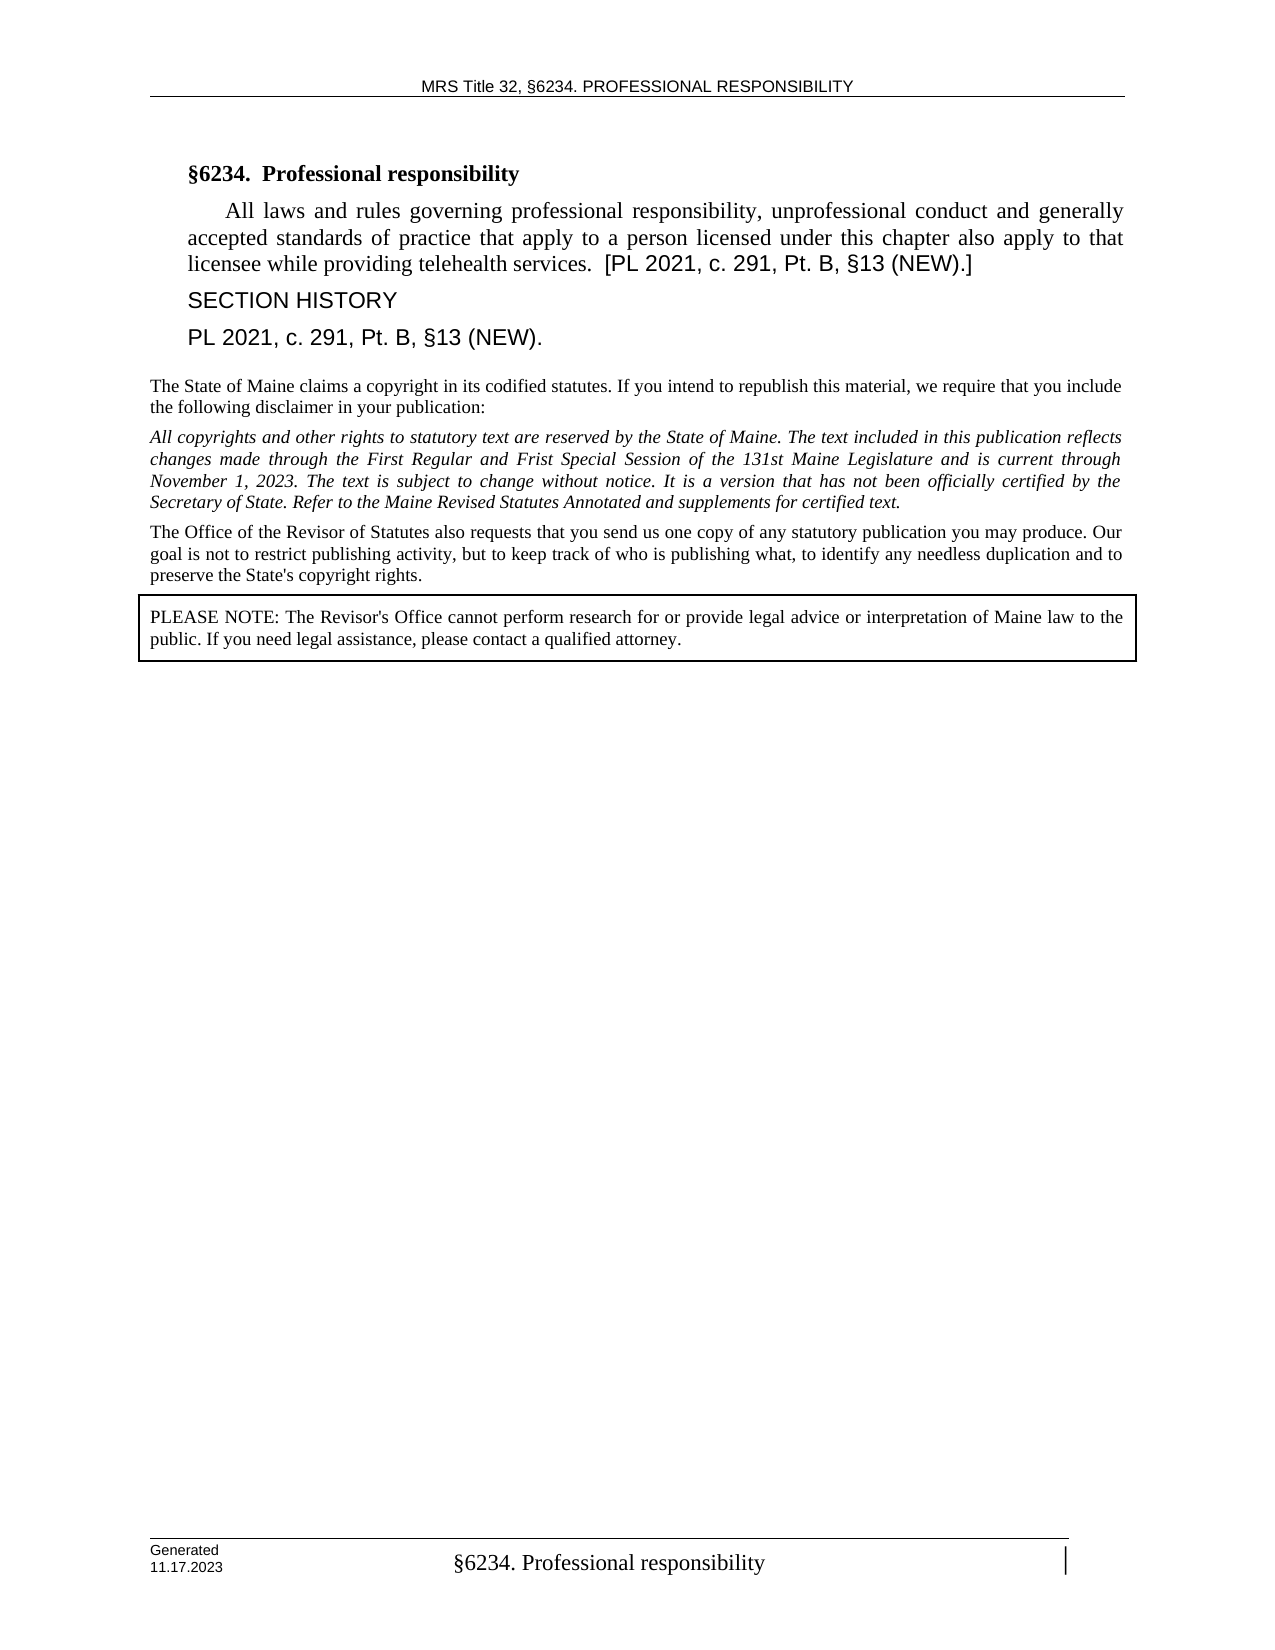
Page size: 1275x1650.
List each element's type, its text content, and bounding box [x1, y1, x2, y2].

text All copyrights and other rights to statutory text are reserved by the State of Maine. The text included in this publication reflects changes made through the First Regular and Frist Special Session of the 131st Maine Legislature and is current through November 1, 2023 . The text is subject to change without notice. It is a version that has not been officially certified by the Secretary of State. Refer to the Maine Revised Statutes Annotated and supplements for certified text. [150, 426, 1125, 513]
text SECTION HISTORY [187, 287, 1125, 313]
text PLEASE NOTE: The Revisor's Office cannot perform research for or provide legal advice or interpretation of Maine law to the public. If you need legal assistance, please contact a qualified attorney. [140, 596, 1135, 660]
text The State of Maine claims a copyright in its codified statutes. If you intend to republish this material, we require that you include the following disclaimer in your publication: [150, 375, 1125, 418]
text §6234. Professional responsibility [187, 160, 1125, 187]
text PL 2021, c. 291, Pt. B, §13 (NEW). [187, 323, 1125, 350]
text All laws and rules governing professional responsibility, unprofessional conduct and generally accepted standards of practice that apply to a person licensed under this chapter also apply to that licensee while providing telehealth services. [PL 2021, c. 291, Pt. B, §13 (NEW).] [187, 197, 1125, 276]
text The Office of the Revisor of Statutes also requests that you send us one copy of any statutory publication you may produce. Our goal is not to restrict publishing activity, but to keep track of who is publishing what, to identify any needless duplication and to preserve the State's copyright rights. [150, 521, 1125, 586]
